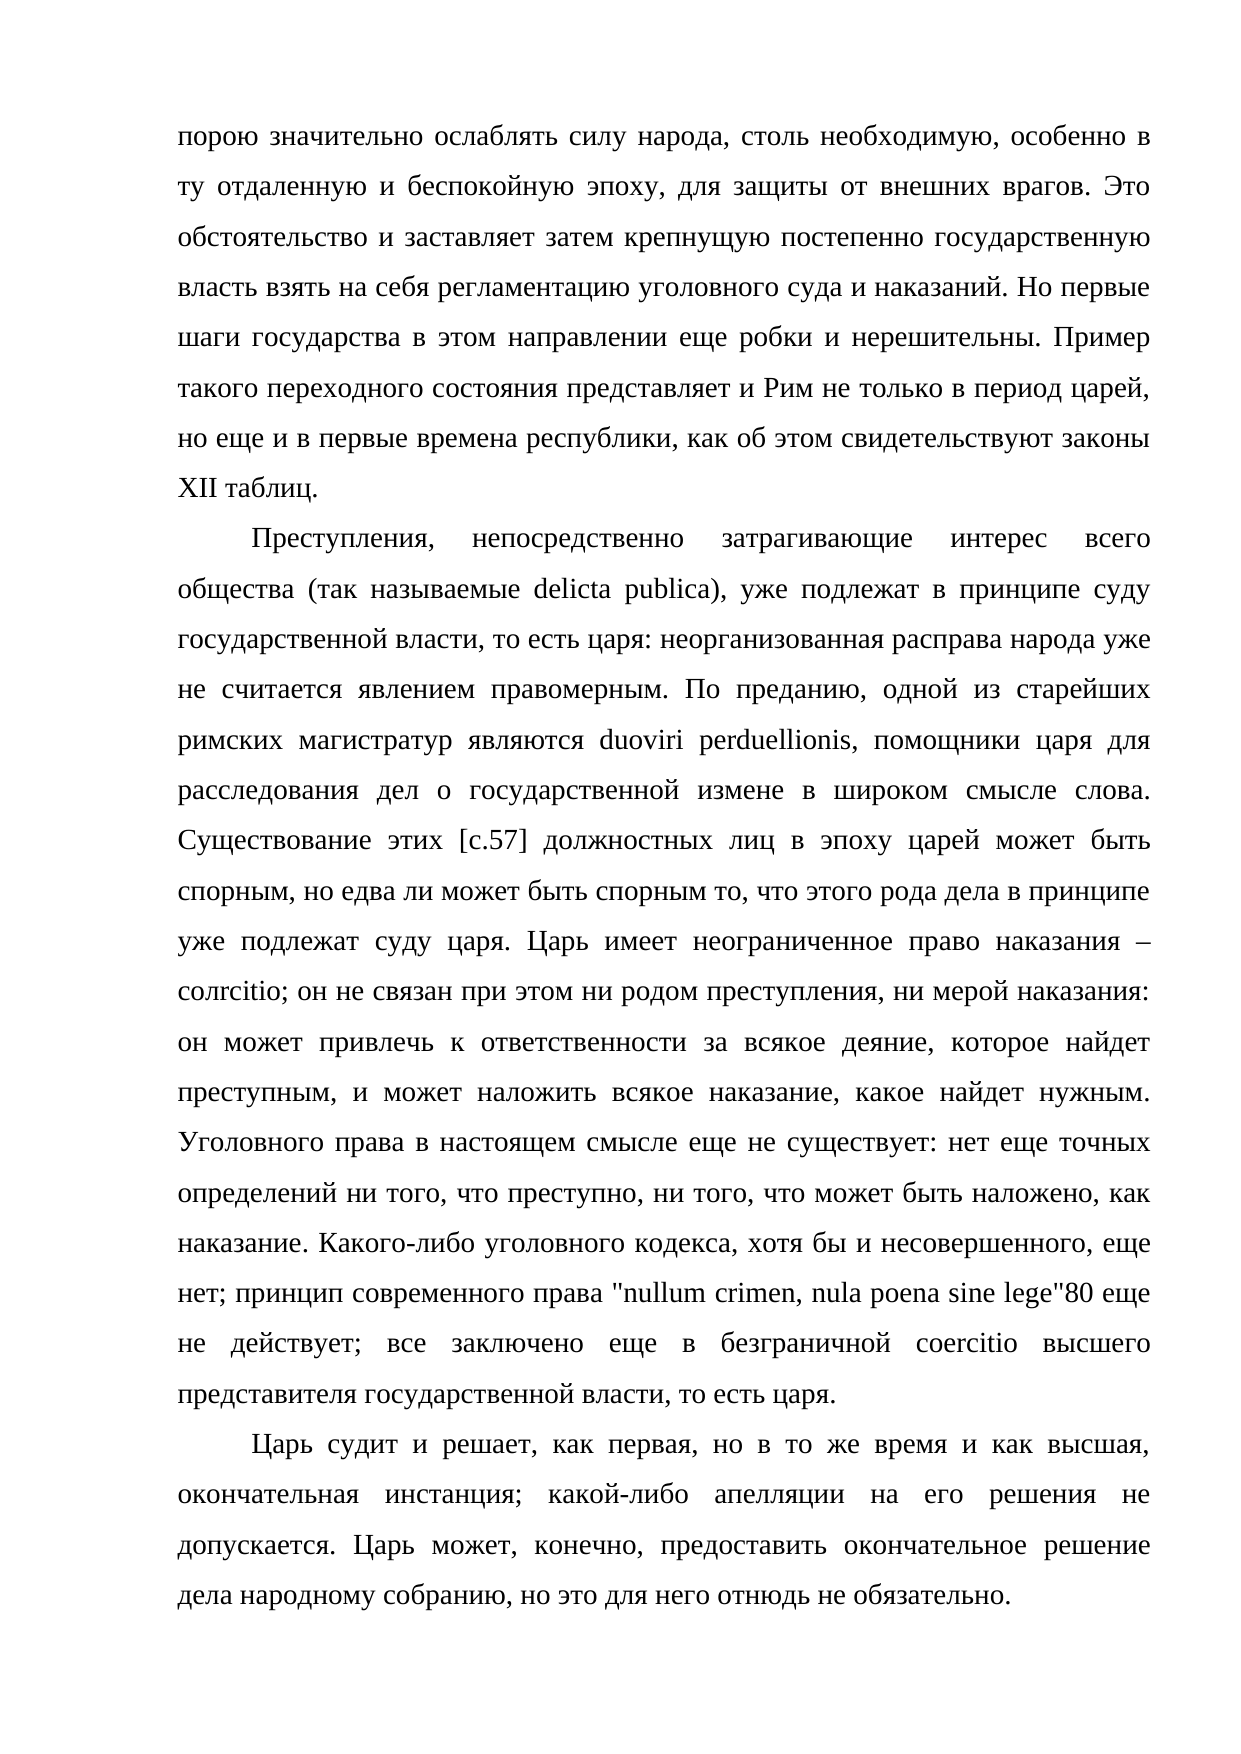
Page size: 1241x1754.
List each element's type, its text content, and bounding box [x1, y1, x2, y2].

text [177, 118, 1152, 504]
text Преступления, непосредственно затрагивающие интерес всего общества (так называемые delicta publica), уже подлежат в принципе суду государственной власти, то есть царя: неорганизованная расправа народа уже не считается явлением правомерным. По преданию, одной из старейших римских магистратур являются duoviri perduellionis, помощники царя для расследования дел о государственной измене в широком смысле слова. Существование этих [с.57] должностных лиц в эпоху царей может быть спорным, но едва ли может быть спорным то, что этого рода дела в принципе уже подлежат суду царя. Царь имеет неограниченное право наказания – coлrcitio; он не связан при этом ни родом преступления, ни мерой наказания: он может привлечь к ответственности за всякое деяние, которое найдет преступным, и может наложить всякое наказание, какое найдет нужным. Уголовного права в настоящем смысле еще не существует: нет еще точных определений ни того, что преступно, ни того, что может быть наложено, как наказание. Какого-либо уголовного кодекса, хотя бы и несовершенного, еще нет; принцип современного права "nullum crimen, nula poena sine lege"80 еще не действует; все заключено еще в безграничной coercitio высшего представителя государственной власти, то есть царя. [177, 521, 1152, 1409]
text Царь судит и решает, как первая, но в то же время и как высшая, окончательная инстанция; какой-либо апелляции на его решения не допускается. Царь может, конечно, предоставить окончательное решение дела народному собранию, но это для него отнюдь не обязательно. [177, 1426, 1152, 1611]
